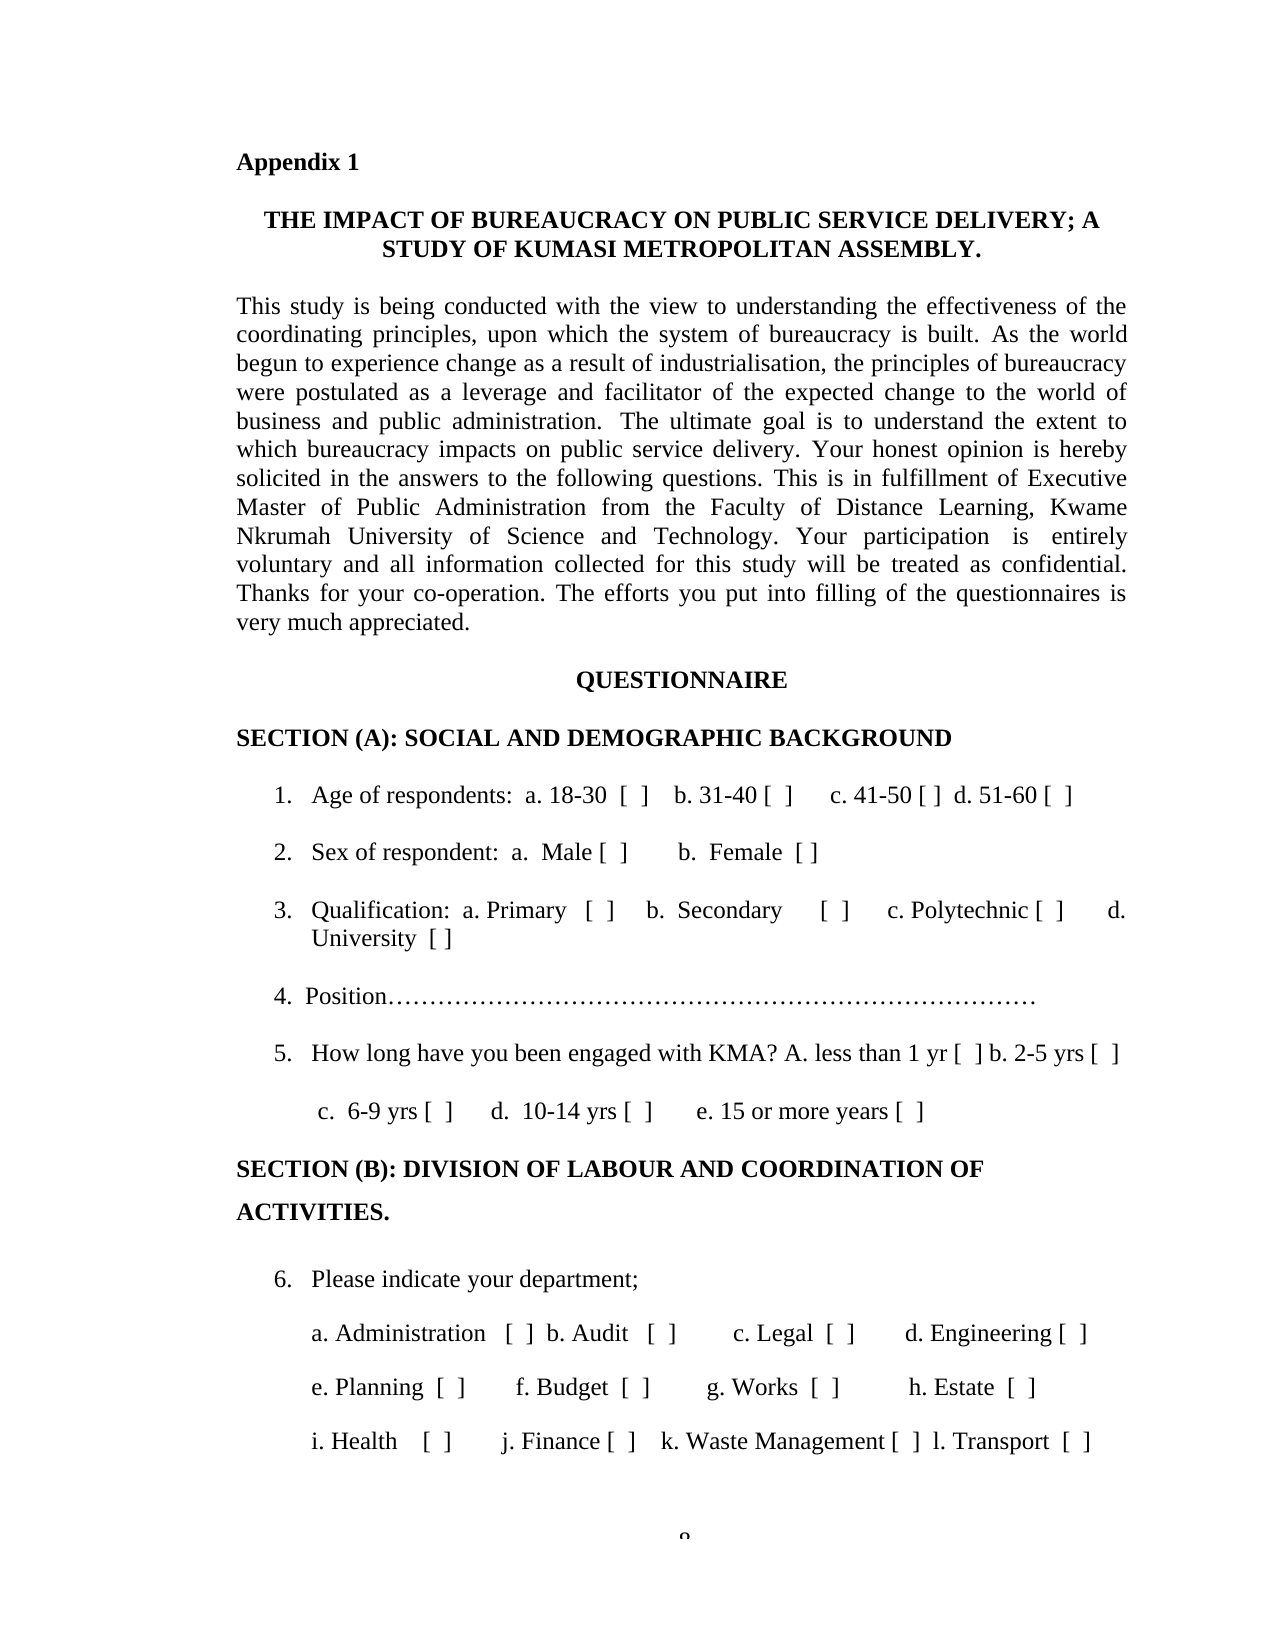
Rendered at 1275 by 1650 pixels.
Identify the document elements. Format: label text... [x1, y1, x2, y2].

list Qualification: a. Primary [ ] b. Secondary [ ] c. Polytechnic [ ] d. University [ ] [274, 895, 1126, 952]
subtitle QUESTIONNAIRE [263, 665, 1100, 694]
text 1. Age of respondents: a. 18-30 [ ] b. 31-40 [ ] c. 41-50 [ ] d. 51-60 [ ] [274, 780, 1139, 808]
text e. Planning [ ] f. Budget [ ] g. Works [ ] h. Estate [ ] [311, 1372, 1139, 1401]
list Please indicate your department; [274, 1264, 1139, 1293]
text This study is being conducted with the view to understanding the effectiveness of the coordinating principles, upon which the system of bureaucracy is built. As the world begun to experience change as a result of industrialisation, the principles of bureaucracy were postulated as a leverage and facilitator of the expected change to the world of business and public administration. The ultimate goal is to understand the extent to which bureaucracy impacts on public service delivery. Your honest opinion is hereby solicited in the answers to the following questions. This is in fulfillment of Executive Master of Public Administration from the Faculty of Distance Learning, Kwame Nkrumah University of Science and Technology. Your participation is entirely voluntary and all information collected for this study will be treated as confidential. Thanks for your co-operation. The efforts you put into filling of the questionnaires is very much appreciated. [236, 291, 1128, 636]
text 4. Position…………………………………………………………………… [274, 981, 1139, 1010]
text c. 6-9 yrs [ ] d. 10-14 yrs [ ] e. 15 or more years [ ] [317, 1096, 1139, 1125]
text SECTION (A): SOCIAL AND DEMOGRAPHIC BACKGROUND [236, 723, 1139, 751]
list How long have you been engaged with KMA? A. less than 1 yr [ ] b. 2-5 yrs [ ] [274, 1038, 1139, 1067]
text THE IMPACT OF BUREAUCRACY ON PUBLIC SERVICE DELIVERY; A STUDY OF KUMASI METROPOLITAN ASSEMBLY. [263, 205, 1100, 262]
subtitle Appendix 1 [236, 147, 1139, 176]
subtitle SECTION (B): DIVISION OF LABOUR AND COORDINATION OF ACTIVITIES. [236, 1154, 985, 1226]
text i. Health [ ] j. Finance [ ] k. Waste Management [ ] l. Transport [ ] [311, 1426, 1139, 1455]
list Sex of respondent: a. Male [ ] b. Female [ ] [274, 837, 1139, 866]
list Administration [ ] b. Audit [ ] c. Legal [ ] d. Engineering [ ] [311, 1318, 1139, 1347]
